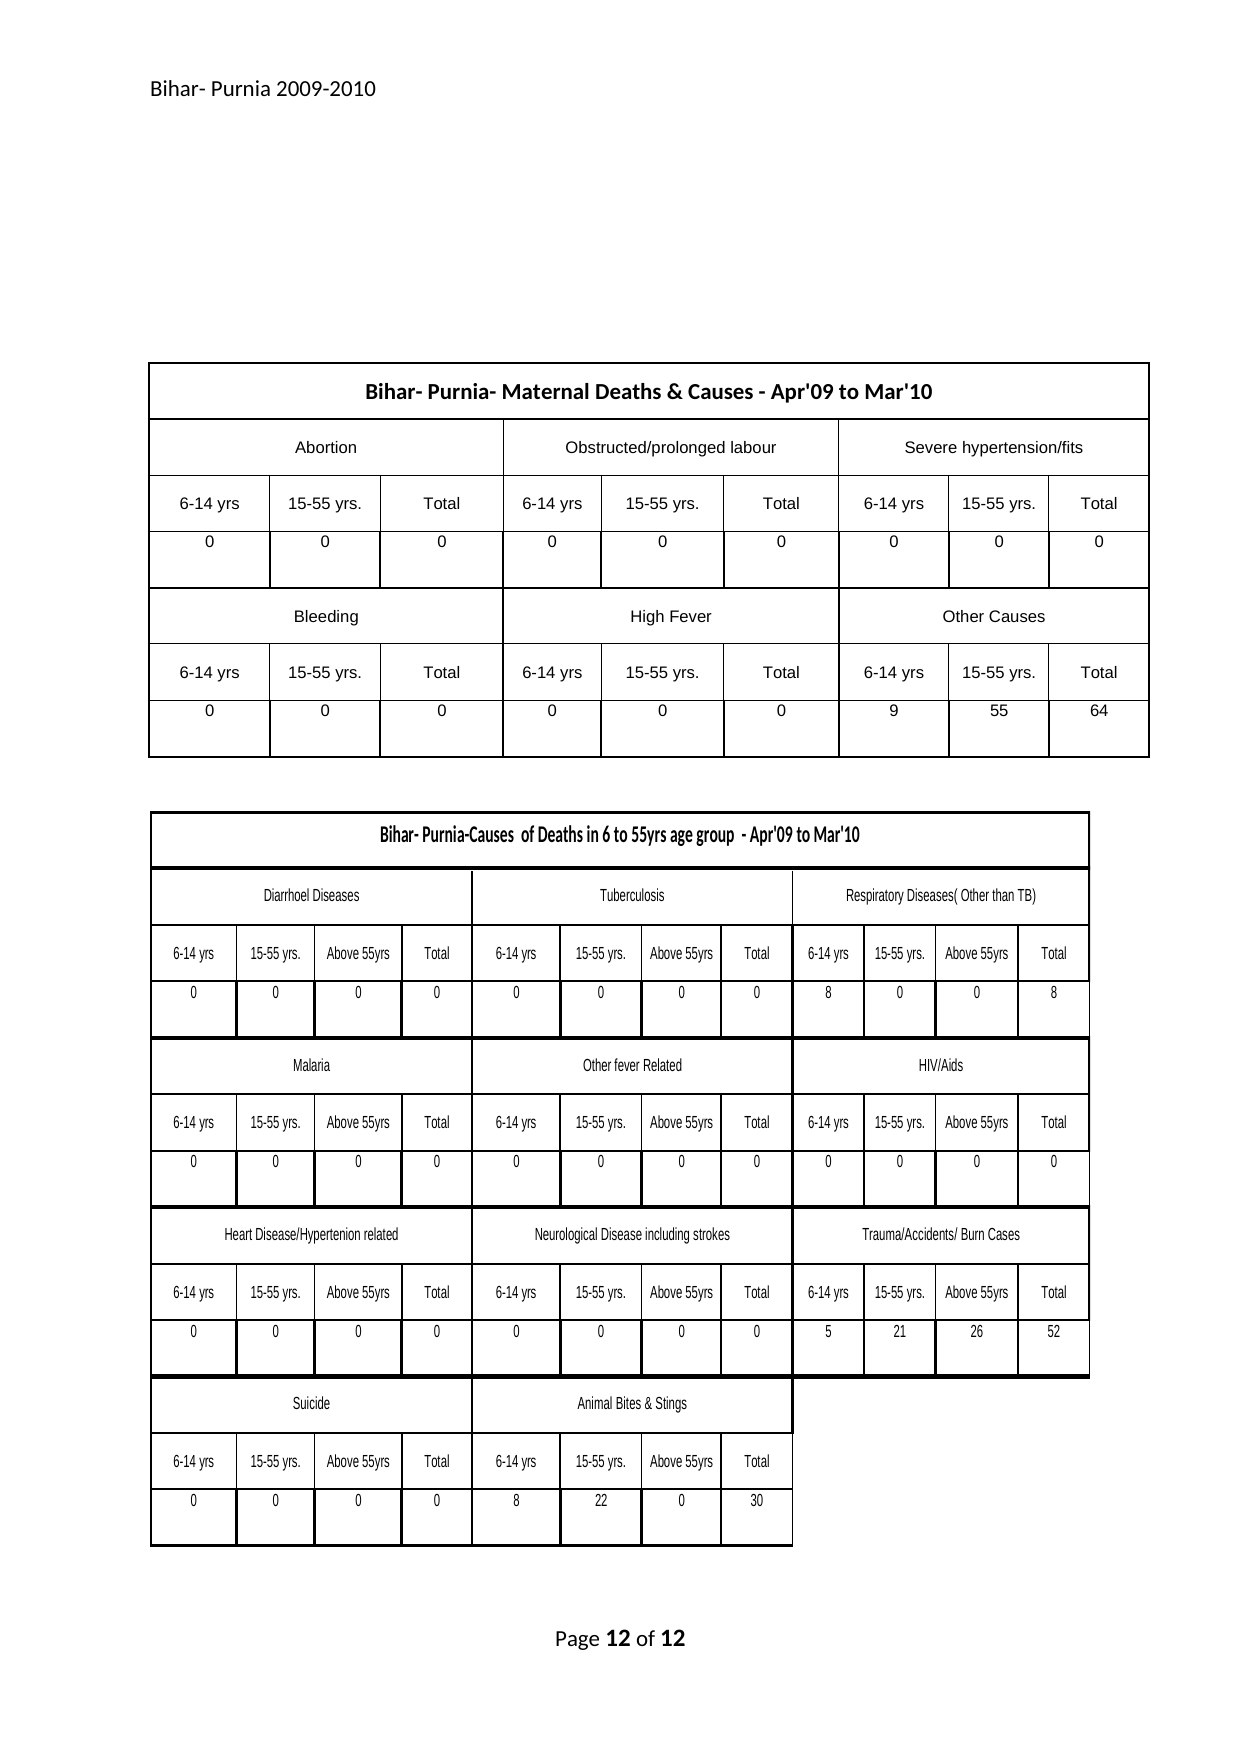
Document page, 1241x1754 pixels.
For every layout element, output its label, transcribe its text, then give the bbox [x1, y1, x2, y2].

table_cell 15-55 yrs. [949, 476, 1048, 531]
table_cell 9 [840, 701, 948, 756]
table_cell 0 [602, 701, 723, 756]
table_cell 15-55 yrs. [602, 644, 723, 699]
table_cell Total [381, 644, 502, 699]
table_cell 0 [504, 532, 600, 587]
table_cell 15-55 yrs. [949, 644, 1048, 699]
table_cell 0 [150, 532, 269, 587]
table_cell Abortion [150, 420, 503, 474]
table_cell Total [724, 476, 838, 531]
table_cell 0 [950, 532, 1048, 587]
table_cell 0 [602, 532, 723, 587]
table_cell 64 [1050, 701, 1148, 756]
table_cell 6-14 yrs [504, 476, 601, 531]
table_cell 6-14 yrs [840, 644, 948, 699]
table_cell 6-14 yrs [839, 476, 948, 531]
table_cell 6-14 yrs [504, 644, 601, 699]
table_cell 0 [725, 701, 838, 756]
table_cell High Fever [504, 589, 838, 643]
table_cell Bleeding [150, 589, 502, 643]
table_cell 15-55 yrs. [270, 476, 380, 531]
table_cell 0 [840, 532, 948, 587]
table_cell 0 [725, 532, 838, 587]
table_cell 0 [381, 701, 502, 756]
table_cell 0 [150, 701, 269, 756]
table_cell 55 [950, 701, 1048, 756]
table_cell Obstructed/prolonged labour [504, 420, 838, 474]
table_cell Other Causes [840, 589, 1148, 643]
table_cell 0 [504, 701, 600, 756]
table_cell 0 [271, 532, 379, 587]
table_cell 0 [1050, 532, 1148, 587]
table_cell Total [1049, 476, 1148, 531]
table_cell 15-55 yrs. [270, 644, 380, 699]
table_cell 0 [271, 701, 379, 756]
table_cell 6-14 yrs [150, 644, 269, 699]
table_cell 6-14 yrs [150, 476, 269, 531]
table_cell 0 [381, 532, 502, 587]
table_cell Total [1049, 644, 1148, 699]
table_cell 15-55 yrs. [602, 476, 723, 531]
table_cell Total [381, 476, 503, 531]
table_cell Total [724, 644, 838, 699]
table_cell Severe hypertension/fits [839, 420, 1148, 474]
table_header Bihar- Purnia- Maternal Deaths & Causes - Apr'09 to Mar'10 [150, 364, 1148, 418]
